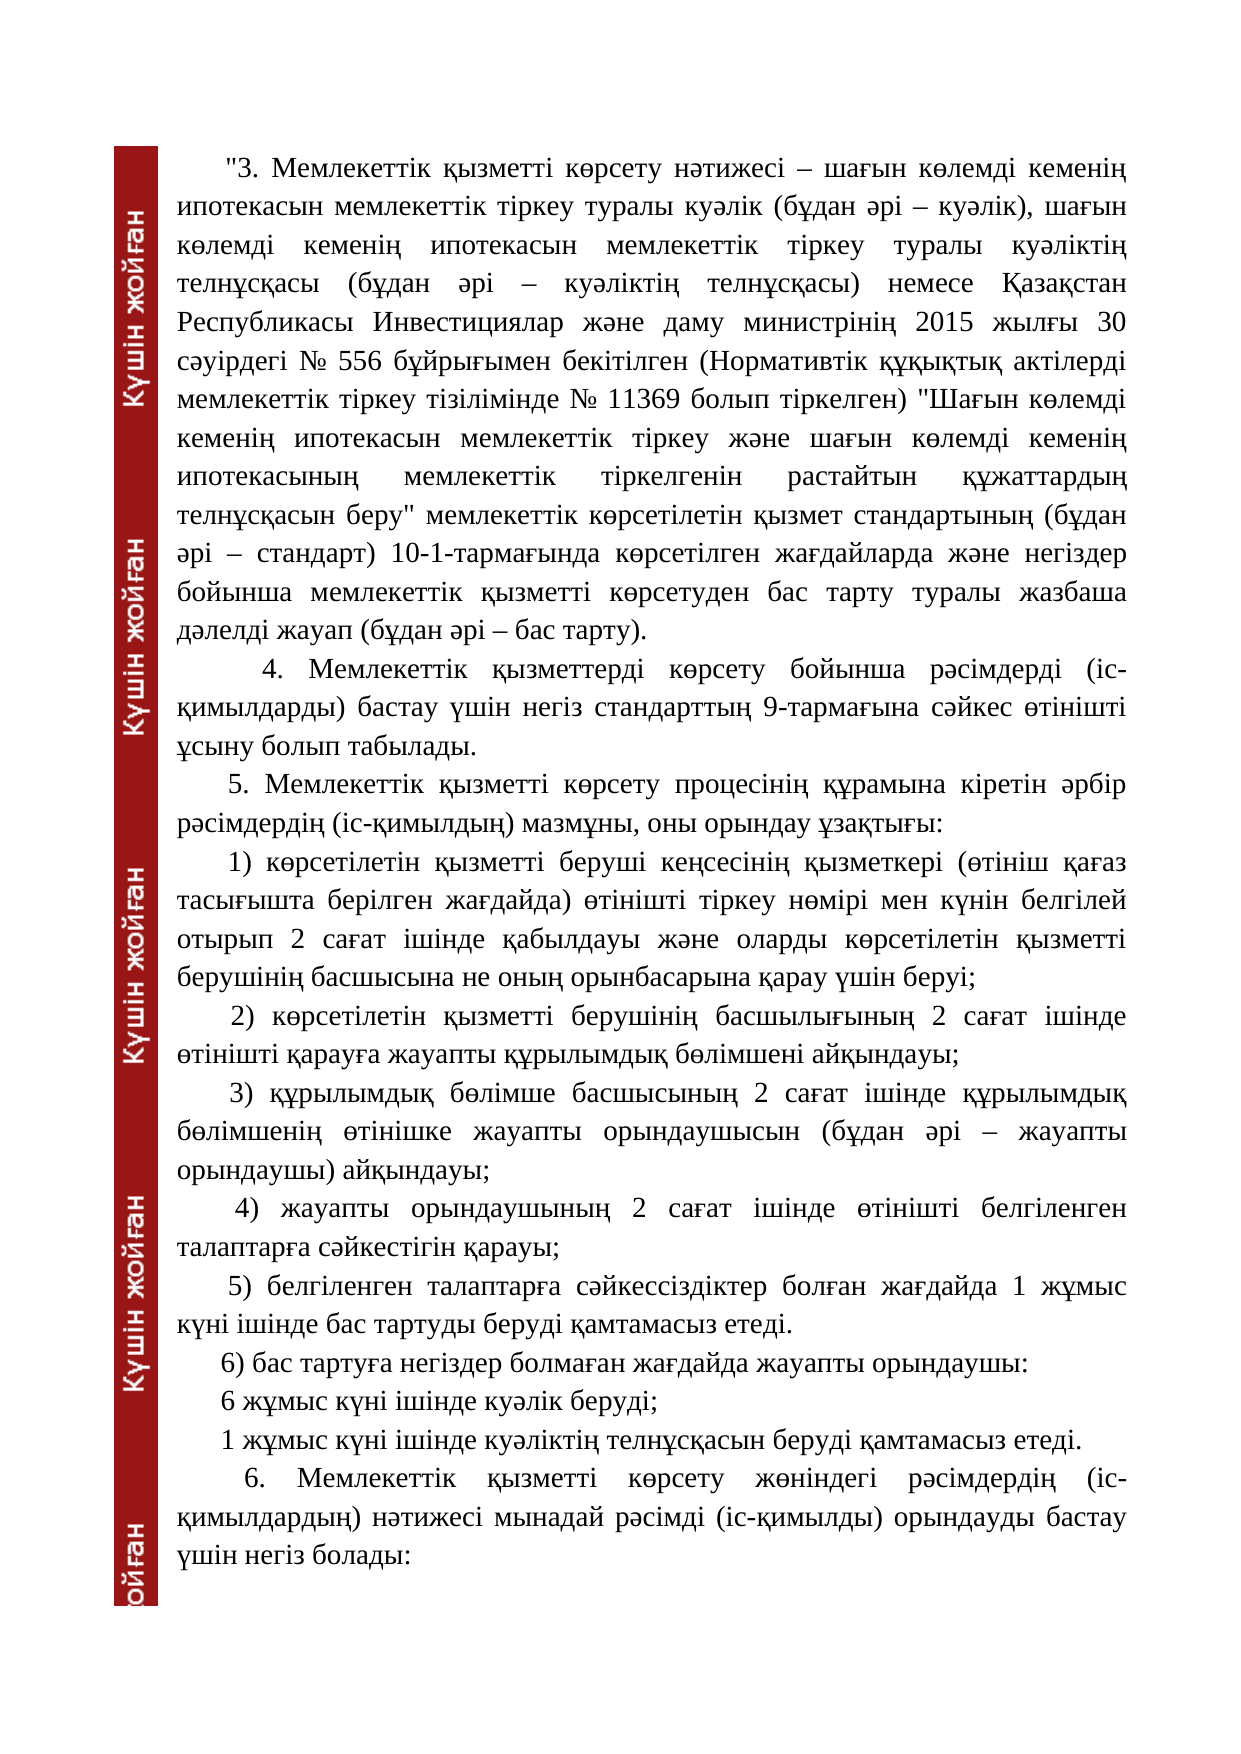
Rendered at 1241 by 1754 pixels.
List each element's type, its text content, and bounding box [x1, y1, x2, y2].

text 3) құрылымдық бөлімше басшысының 2 сағат ішінде құрылымдық бөлімшенің өтінішке жауапты орындаушысын (бұдан әрі – жауапты орындаушы) айқындауы; [112, 1075, 1128, 1186]
picture [114, 1571, 158, 1606]
picture [114, 1263, 158, 1268]
picture [114, 1070, 158, 1075]
picture [114, 762, 158, 767]
picture [114, 146, 158, 150]
text 6 жұмыс күні ішінде куәлік беруді; [112, 1383, 1128, 1417]
picture [114, 646, 158, 651]
picture [114, 1378, 158, 1383]
text 1 жұмыс күні ішінде куәліктің телнұсқасын беруді қамтамасыз етеді. [112, 1422, 1128, 1455]
text 2) көрсетілетін қызметті берушінің басшылығының 2 сағат ішінде өтінішті қарауға жауапты құрылымдық бөлімшені айқындауы; [112, 998, 1128, 1070]
picture [114, 1455, 158, 1460]
text 4. Мемлекеттік қызметтерді көрсету бойынша рәсімдерді (іс-қимылдарды) бастау үшін негіз стандарттың 9-тармағына сәйкес өтінішті ұсыну болып табылады. [112, 651, 1128, 762]
text 6) бас тартуға негіздер болмаған жағдайда жауапты орындаушы: [112, 1345, 1128, 1378]
text 4) жауапты орындаушының 2 сағат ішінде өтінішті белгіленген талаптарға сәйкестігін қарауы; [112, 1191, 1128, 1263]
text 6. Мемлекеттік қызметті көрсету жөніндегі рәсімдердің (іс-қимылдардың) нәтижесі мынадай рәсімді (іс-қимылды) орындауды бастау үшін негіз болады: [112, 1460, 1128, 1571]
picture [114, 839, 158, 844]
picture [114, 1340, 158, 1345]
text 5) белгіленген талаптарға сәйкессіздіктер болған жағдайда 1 жұмыс күні ішінде бас тартуды беруді қамтамасыз етеді. [112, 1268, 1128, 1340]
picture [114, 1186, 158, 1191]
picture [114, 993, 158, 998]
picture [114, 1417, 158, 1422]
text 5. Мемлекеттік қызметті көрсету процесінің құрамына кіретін әрбір рәсімдердің (іс-қимылдың) мазмұны, оны орындау ұзақтығы: [112, 767, 1128, 839]
text "3. Мемлекеттік қызметті көрсету нәтижесі – шағын көлемді кеменің ипотекасын мемлекеттік тіркеу туралы куәлік (бұдан әрі – куәлік), шағын көлемді кеменің ипотекасын мемлекеттік тіркеу туралы куәліктің телнұсқасы (бұдан әрі – куәліктің телнұсқасы) немесе Қазақстан Республикасы Инвестициялар және даму министрінің 2015 жылғы 30 сәуірдегі № 556 бұйрығымен бекітілген (Нормативтік құқықтық актілерді мемлекеттік тіркеу тізілімінде № 11369 болып тіркелген) "Шағын көлемді кеменің ипотекасын мемлекеттік тіркеу және шағын көлемді кеменің ипотекасының мемлекеттік тіркелгенін растайтын құжаттардың телнұсқасын беру" мемлекеттік көрсетілетін қызмет стандартының (бұдан әрі – стандарт) 10-1-тармағында көрсетілген жағдайларда және негіздер бойынша мемлекеттік қызметті көрсетуден бас тарту туралы жазбаша дәлелді жауап (бұдан әрі – бас тарту). [112, 150, 1128, 646]
text 1) көрсетілетін қызметті беруші кеңсесінің қызметкері (өтініш қағаз тасығышта берілген жағдайда) өтінішті тіркеу нөмірі мен күнін белгілей отырып 2 сағат ішінде қабылдауы және оларды көрсетілетін қызметті берушінің басшысына не оның орынбасарына қарау үшін беруі; [112, 844, 1128, 993]
